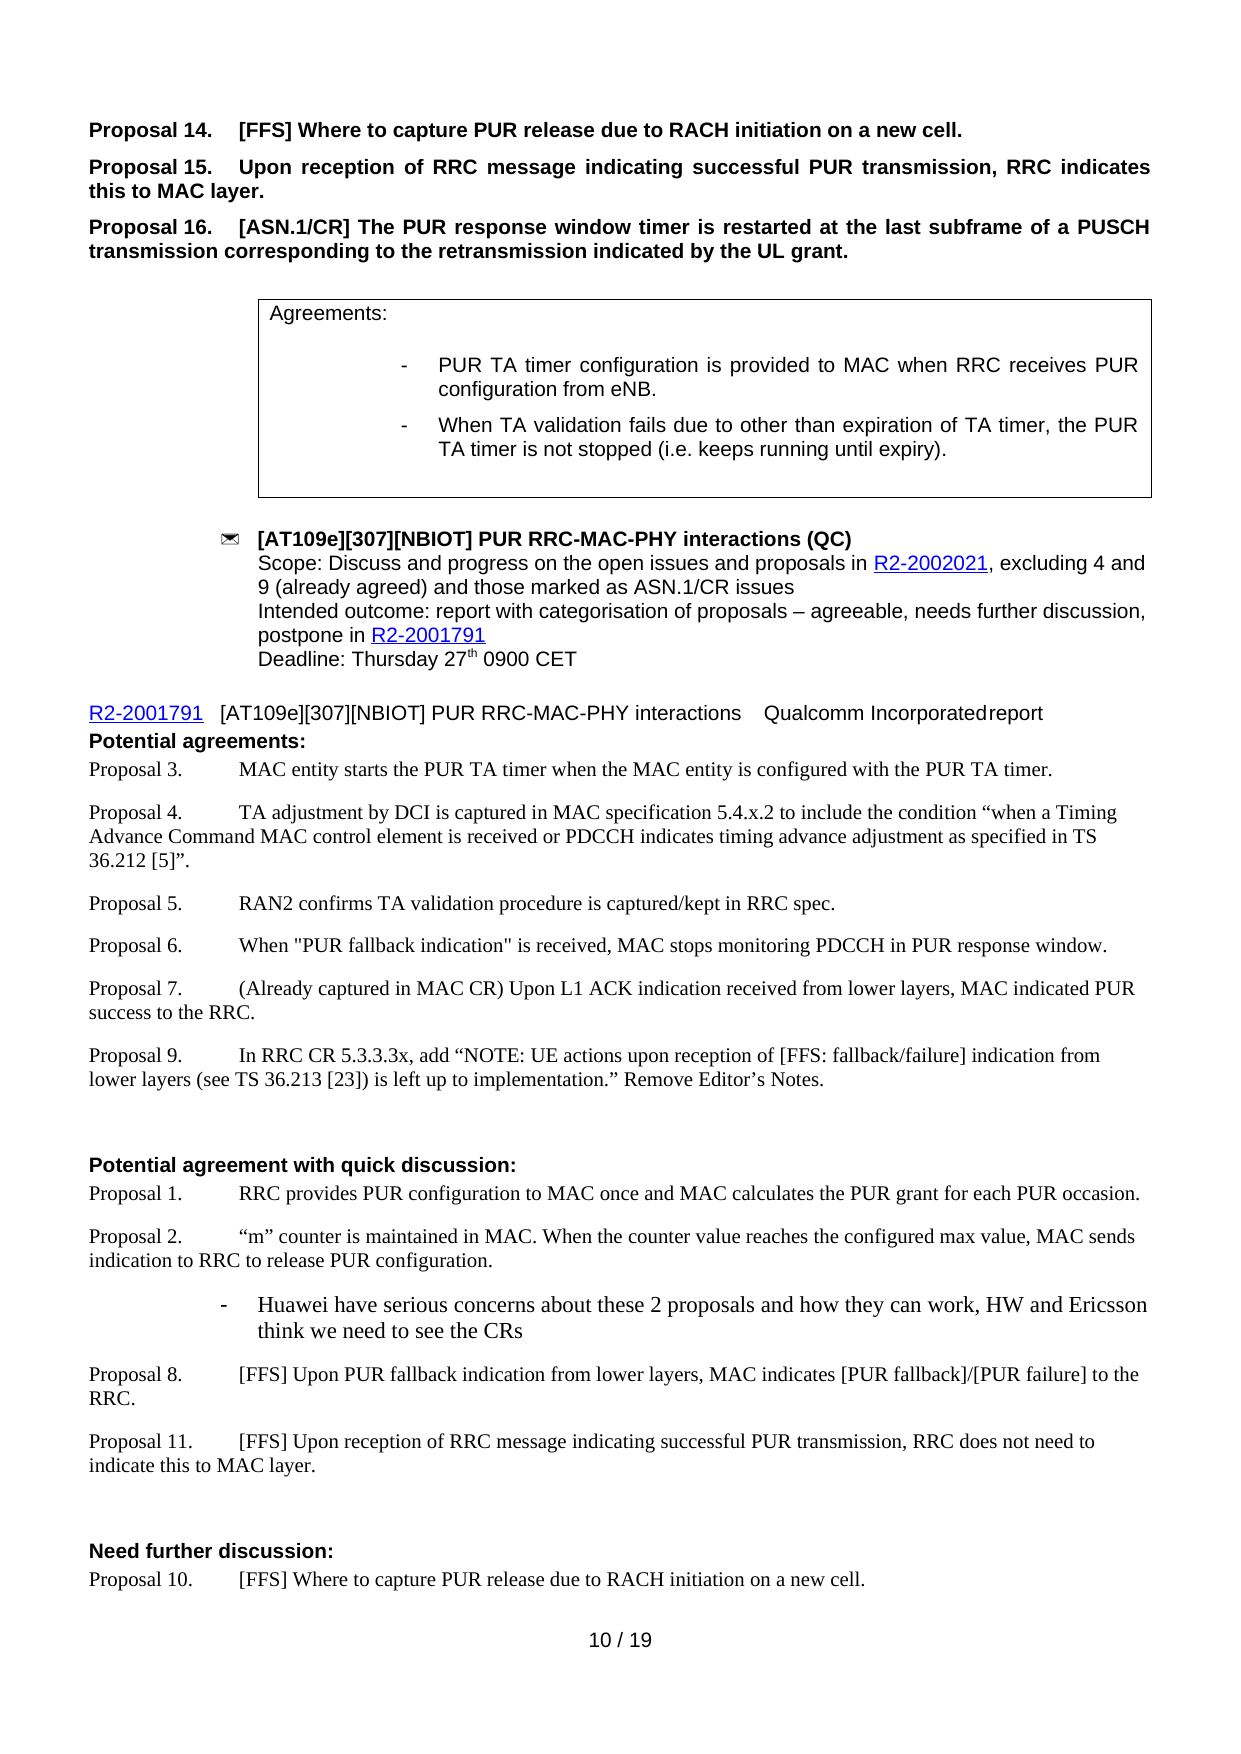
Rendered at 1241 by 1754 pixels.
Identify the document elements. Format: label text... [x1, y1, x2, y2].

text Proposal 6. When "PUR fallback indication" is received, MAC stops monitoring PDCCH in PUR response window. [89, 933, 1152, 957]
table_header Agreements: PUR TA timer configuration is provided to MAC when RRC receives PUR configuration from eNB. When TA validation fails due to other than expiration of TA timer, the PUR TA timer is not stopped (i.e. keeps running until expiry). [259, 300, 1151, 497]
text Proposal 9. In RRC CR 5.3.3.3x, add “NOTE: UE actions upon reception of [FFS: fallback/failure] indication from lower layers (see TS 36.213 [23]) is left up to implementation.” Remove Editor’s Notes. [89, 1043, 1152, 1091]
list Huawei have serious concerns about these 2 proposals and how they can work, HW and Ericsson think we need to see the CRs [220, 1291, 1152, 1343]
text Proposal 16. [ASN.1/CR] The PUR response window timer is restarted at the last subframe of a PUSCH transmission corresponding to the retransmission indicated by the UL grant. [89, 215, 1152, 263]
text Intended outcome: report with categorisation of proposals – agreeable, needs further discussion, postpone in R2-2001791 [220, 598, 1152, 646]
text Proposal 2. “m” counter is maintained in MAC. When the counter value reaches the configured max value, MAC sends indication to RRC to release PUR configuration. [89, 1224, 1152, 1272]
text Proposal 4. TA adjustment by DCI is captured in MAC specification 5.4.x.2 to include the condition “when a Timing Advance Command MAC control element is received or PDCCH indicates timing advance adjustment as specified in TS 36.212 [5]”. [89, 799, 1152, 872]
text Need further discussion: [89, 1539, 1152, 1563]
text Proposal 11. [FFS] Upon reception of RRC message indicating successful PUR transmission, RRC does not need to indicate this to MAC layer. [89, 1429, 1152, 1477]
text Proposal 10. [FFS] Where to capture PUR release due to RACH initiation on a new cell. [89, 1567, 1152, 1591]
text Proposal 15. Upon reception of RRC message indicating successful PUR transmission, RRC indicates this to MAC layer. [89, 154, 1152, 202]
text [AT109e][307][NBIOT] PUR RRC-MAC-PHY interactions (QC) [220, 526, 1152, 551]
text Proposal 14. [FFS] Where to capture PUR release due to RACH initiation on a new cell. [89, 118, 1152, 142]
text Proposal 1. RRC provides PUR configuration to MAC once and MAC calculates the PUR grant for each PUR occasion. [89, 1181, 1152, 1205]
text Proposal 5. RAN2 confirms TA validation procedure is captured/kept in RRC spec. [89, 891, 1152, 914]
text Deadline: Thursday 27th 0900 CET [220, 646, 1152, 670]
text Proposal 3. MAC entity starts the PUR TA timer when the MAC entity is configured with the PUR TA timer. [89, 757, 1152, 781]
text Potential agreement with quick discussion: [89, 1153, 1152, 1177]
text Proposal 7. (Already captured in MAC CR) Upon L1 ACK indication received from lower layers, MAC indicated PUR success to the RRC. [89, 976, 1152, 1024]
text Potential agreements: [89, 729, 1152, 753]
text Proposal 8. [FFS] Upon PUR fallback indication from lower layers, MAC indicates [PUR fallback]/[PUR failure] to the RRC. [89, 1362, 1152, 1410]
text Scope: Discuss and progress on the open issues and proposals in R2-2002021, excluding 4 and 9 (already agreed) and those marked as ASN.1/CR issues [220, 551, 1152, 598]
title R2-2001791 [AT109e][307][NBIOT] PUR RRC-MAC-PHY interactions Qualcomm Incorporated report [89, 701, 1152, 724]
